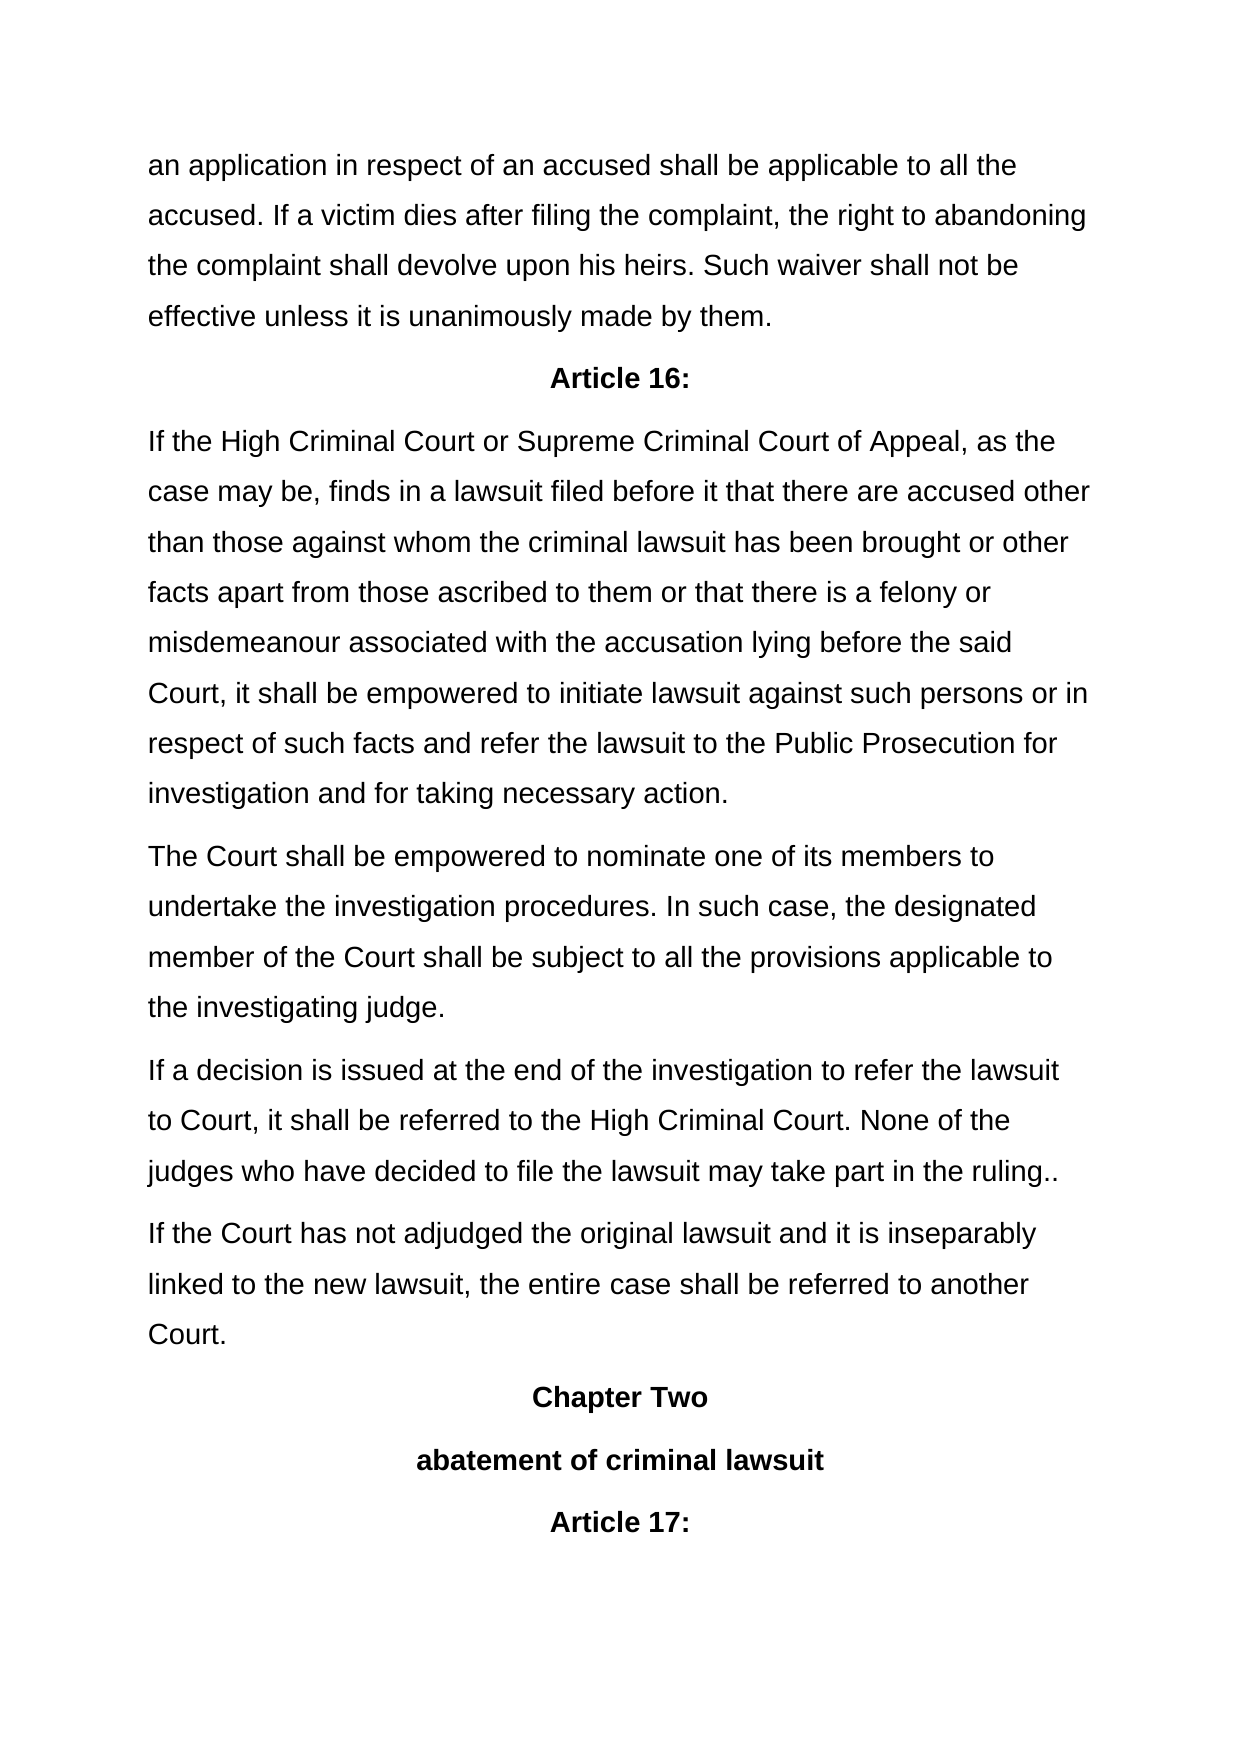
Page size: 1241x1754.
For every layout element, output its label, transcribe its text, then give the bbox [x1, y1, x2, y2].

text Chapter Two [148, 1380, 1093, 1413]
text abatement of criminal lawsuit [148, 1443, 1093, 1476]
text The Court shall be empowered to nominate one of its members to undertake the investigation procedures. In such case, the designated member of the Court shall be subject to all the provisions applicable to the investigating judge. [148, 839, 1093, 1024]
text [148, 148, 1093, 332]
text If the High Criminal Court or Supreme Criminal Court of Appeal, as the case may be, finds in a lawsuit filed before it that there are accused other than those against whom the criminal lawsuit has been brought or other facts apart from those ascribed to them or that there is a felony or misdemeanour associated with the accusation lying before the said Court, it shall be empowered to initiate lawsuit against such persons or in respect of such facts and refer the lawsuit to the Public Prosecution for investigation and for taking necessary action. [148, 424, 1093, 810]
text If a decision is issued at the end of the investigation to refer the lawsuit to Court, it shall be referred to the High Criminal Court. None of the judges who have decided to file the lawsuit may take part in the ruling.. [148, 1053, 1093, 1187]
text Article 17: [148, 1505, 1093, 1539]
text Article 16: [148, 361, 1093, 395]
text If the Court has not adjudged the original lawsuit and it is inseparably linked to the new lawsuit, the entire case shall be referred to another Court. [148, 1216, 1093, 1351]
